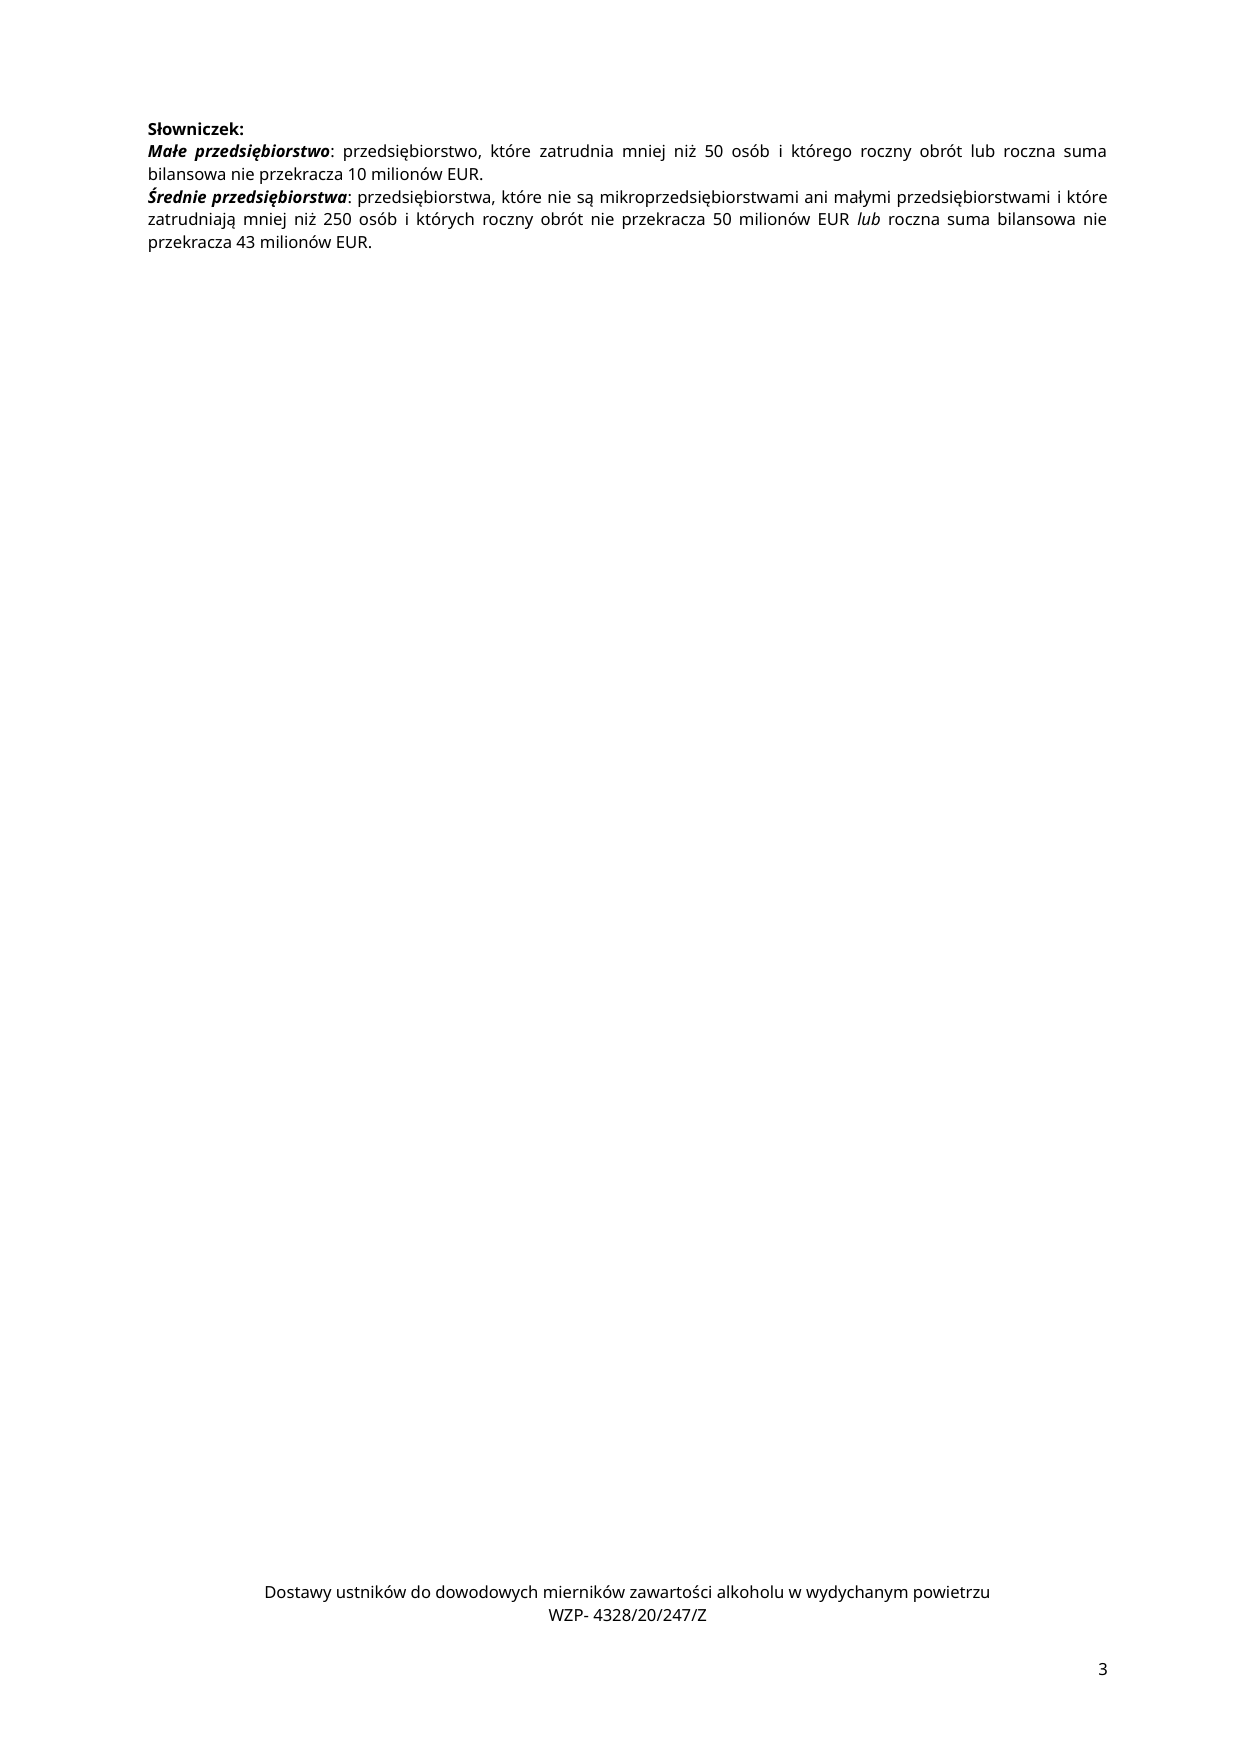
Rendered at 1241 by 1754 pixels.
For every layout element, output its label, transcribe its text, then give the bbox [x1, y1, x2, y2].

text Średnie przedsiębiorstwa: przedsiębiorstwa, które nie są mikroprzedsiębiorstwami ani małymi przedsiębiorstwami i które zatrudniają mniej niż 250 osób i których roczny obrót nie przekracza 50 milionów EUR lub roczna suma bilansowa nie przekracza 43 milionów EUR. [148, 185, 1107, 253]
text Słowniczek: [148, 89, 1107, 140]
text Małe przedsiębiorstwo: przedsiębiorstwo, które zatrudnia mniej niż 50 osób i którego roczny obrót lub roczna suma bilansowa nie przekracza 10 milionów EUR. [148, 140, 1107, 185]
